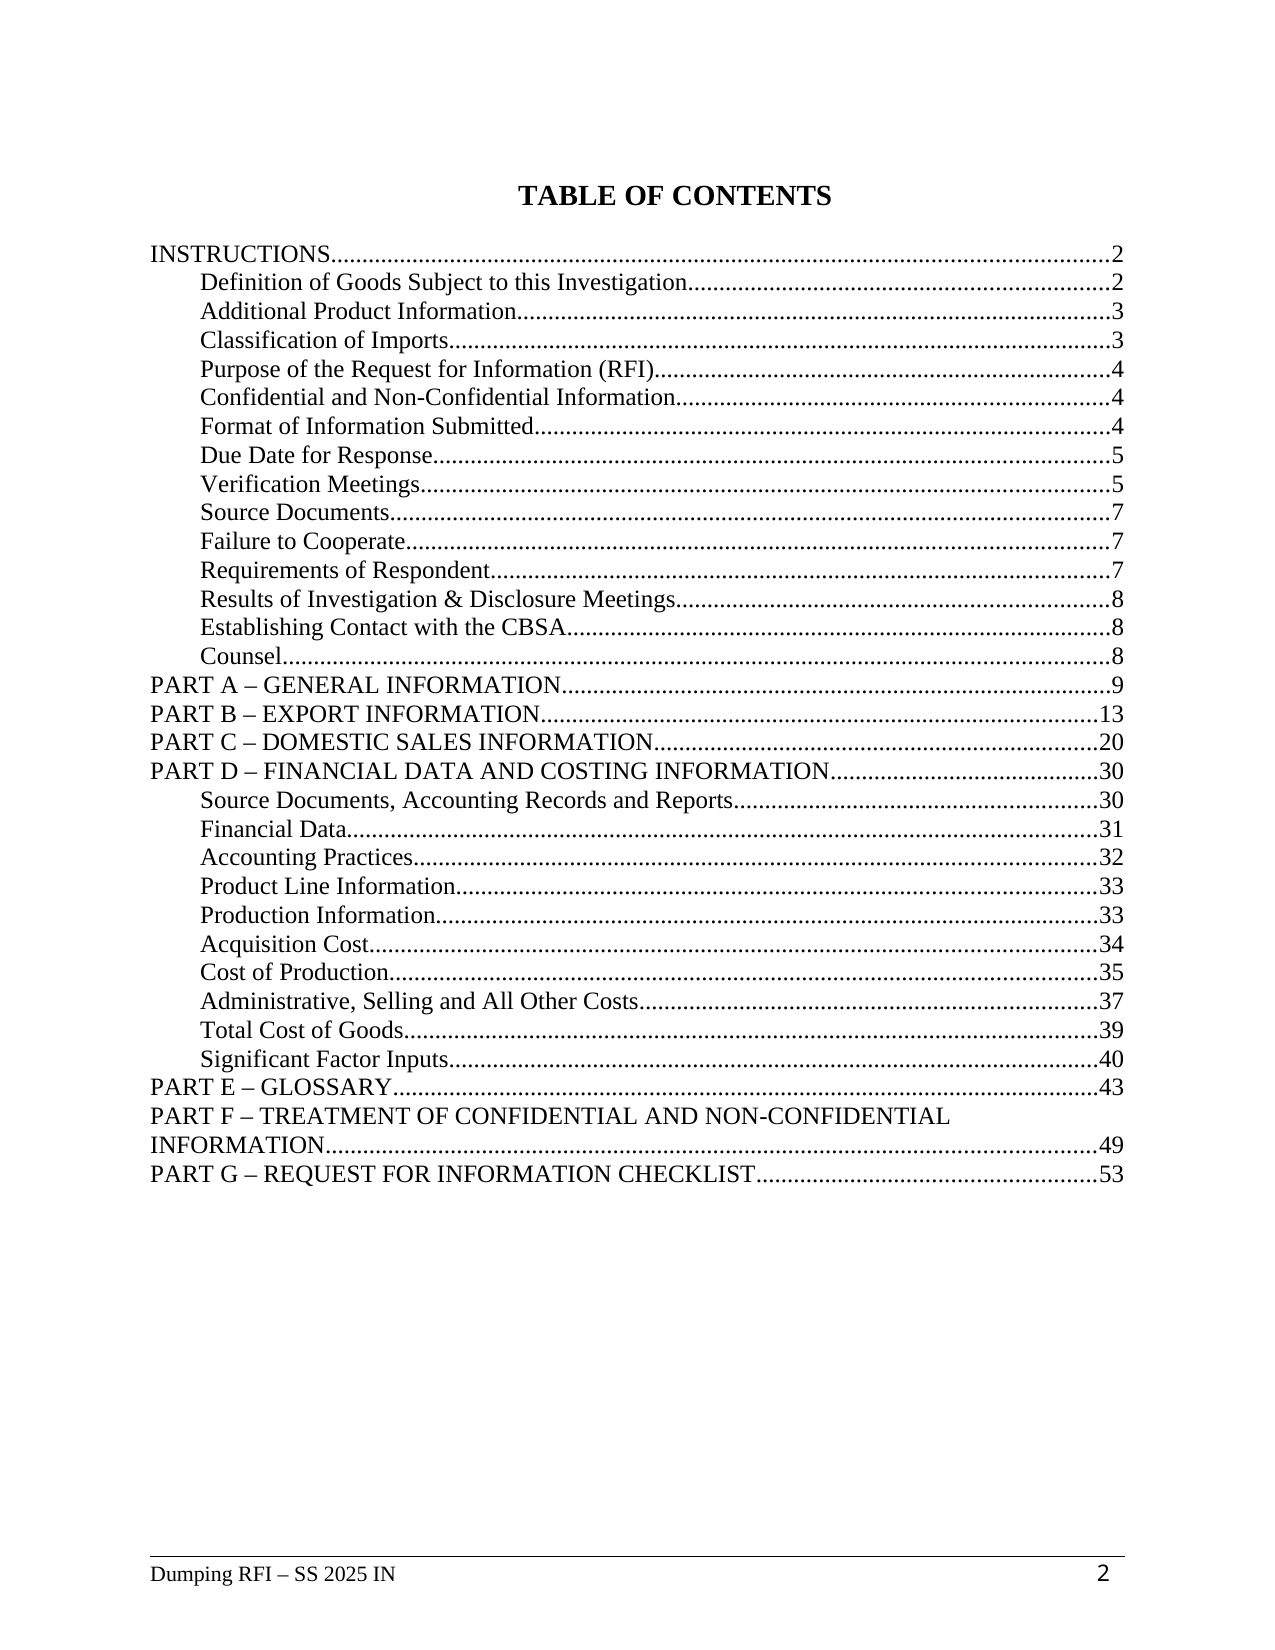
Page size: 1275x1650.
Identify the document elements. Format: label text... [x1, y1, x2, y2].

text PART A – GENERAL INFORMATION 9 [150, 670, 1125, 699]
text Additional Product Information 3 [200, 296, 1125, 325]
text Financial Data 31 [200, 814, 1125, 842]
text PART C – DOMESTIC SALES INFORMATION 20 [150, 727, 1125, 756]
text Administrative, Selling and All Other Costs 37 [200, 986, 1125, 1015]
text Accounting Practices 32 [200, 842, 1125, 871]
text Acquisition Cost 34 [200, 929, 1125, 957]
text Establishing Contact with the CBSA 8 [200, 612, 1125, 641]
text Counsel 8 [200, 641, 1125, 670]
text Requirements of Respondent 7 [200, 555, 1125, 584]
text Verification Meetings 5 [200, 469, 1125, 497]
text Results of Investigation & Disclosure Meetings 8 [200, 584, 1125, 612]
text PART E – GLOSSARY 43 [150, 1072, 1125, 1101]
text Total Cost of Goods 39 [200, 1015, 1125, 1044]
text Purpose of the Request for Information (RFI) 4 [200, 354, 1125, 382]
text Classification of Imports 3 [200, 325, 1125, 354]
text PART B – EXPORT INFORMATION 13 [150, 699, 1125, 727]
text INSTRUCTIONS 2 [150, 239, 1125, 267]
text Due Date for Response 5 [200, 440, 1125, 469]
text PART G – REQUEST FOR INFORMATION CHECKLIST 53 [150, 1159, 1125, 1187]
text Production Information 33 [200, 900, 1125, 929]
text Cost of Production 35 [200, 957, 1125, 986]
text Source Documents 7 [200, 497, 1125, 526]
text Product Line Information 33 [200, 871, 1125, 900]
text Format of Information Submitted 4 [200, 411, 1125, 440]
text Failure to Cooperate 7 [200, 526, 1125, 555]
text Significant Factor Inputs 40 [200, 1044, 1125, 1072]
text PART F – TREATMENT OF CONFIDENTIAL AND NON-CONFIDENTIAL INFORMATION 49 [150, 1101, 1125, 1159]
text Confidential and Non-Confidential Information 4 [200, 382, 1125, 411]
subtitle TABLE OF CONTENTS [225, 178, 1125, 211]
text Source Documents, Accounting Records and Reports 30 [200, 785, 1125, 814]
text PART D – FINANCIAL DATA AND COSTING INFORMATION 30 [150, 756, 1125, 785]
text Definition of Goods Subject to this Investigation 2 [200, 267, 1125, 296]
